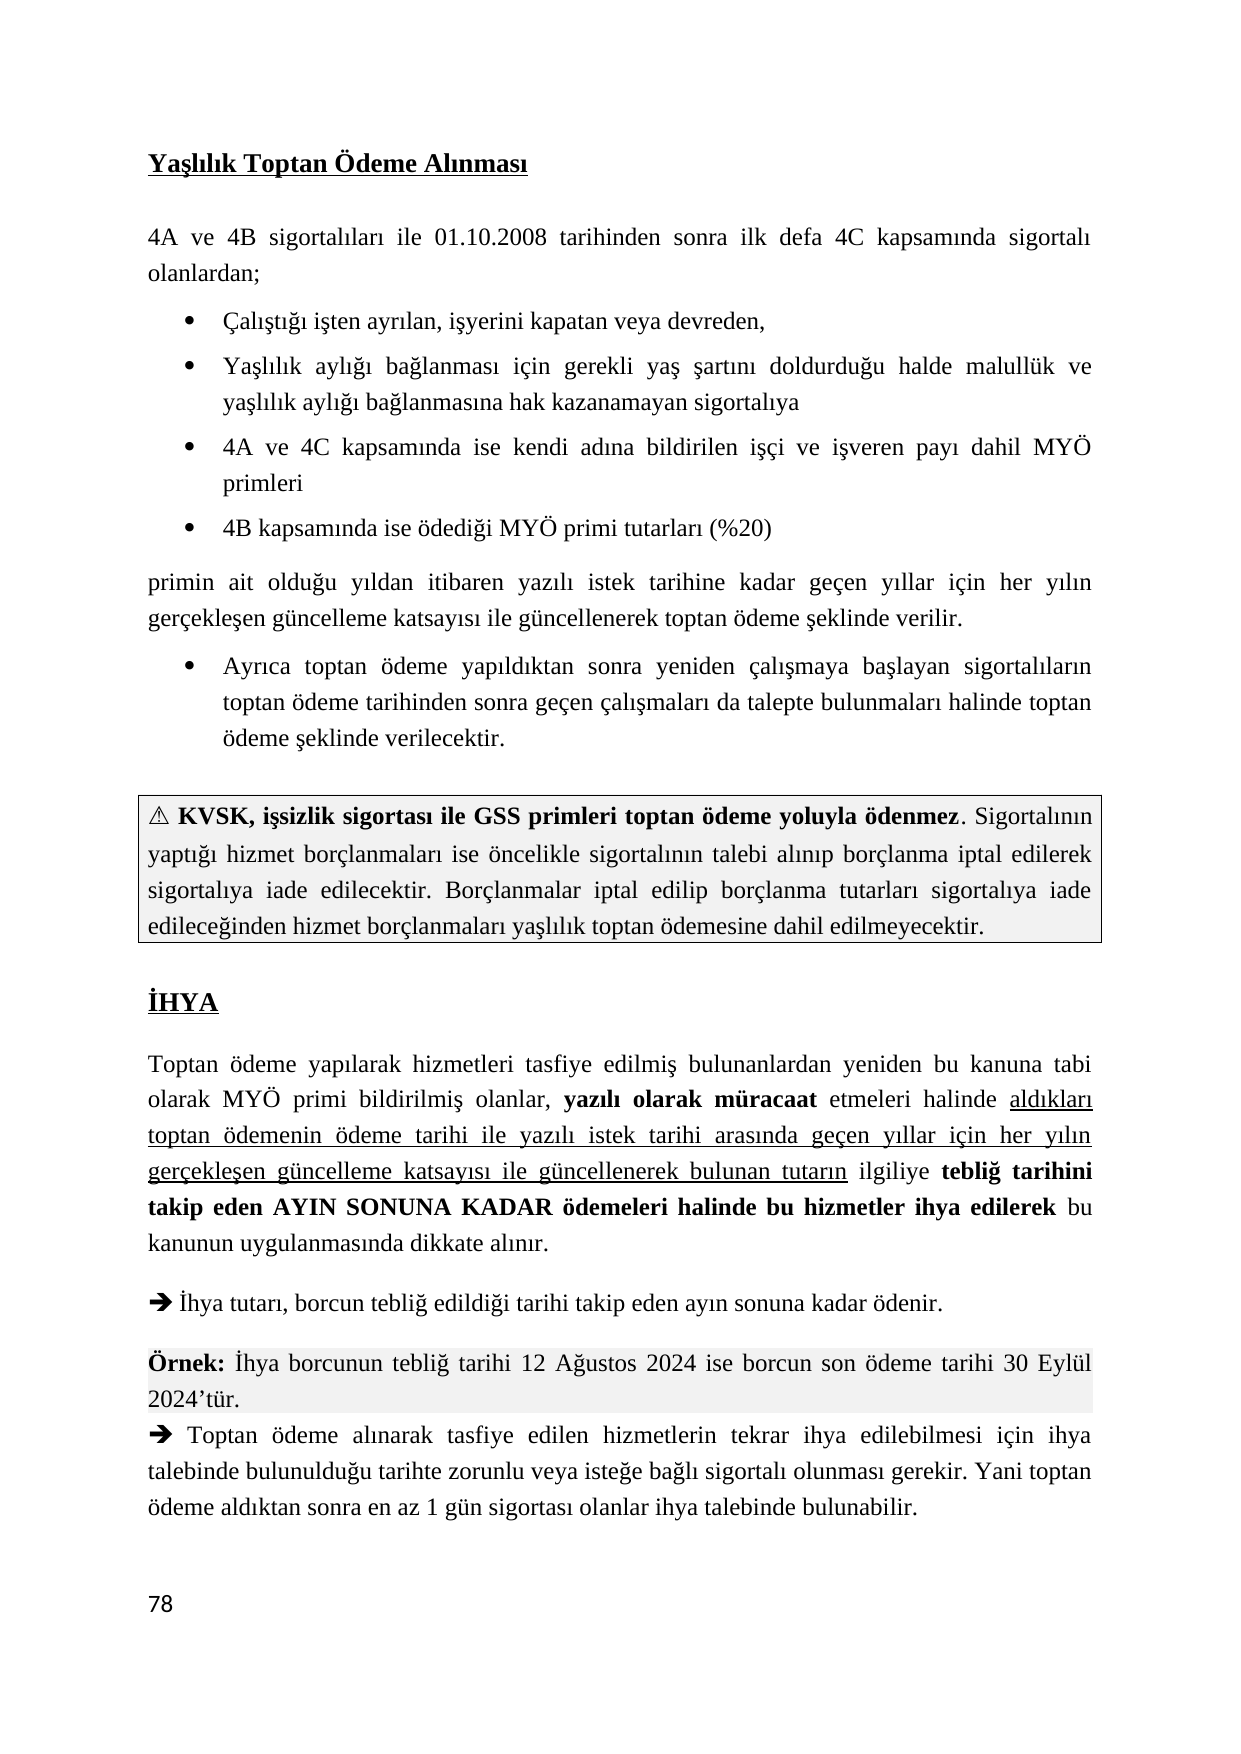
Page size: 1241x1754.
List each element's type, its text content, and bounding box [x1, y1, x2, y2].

text primin ait olduğu yıldan itibaren yazılı istek tarihine kadar geçen yıllar için her yılın gerçekleşen güncelleme katsayısı ile güncellenerek toptan ödeme şeklinde verilir. [148, 567, 1093, 632]
text İhya tutarı, borcun tebliğ edildiği tarihi takip eden ayın sonuna kadar ödenir. [148, 1288, 1093, 1317]
list Çalıştığı işten ayrılan, işyerini kapatan veya devreden, [185, 306, 1093, 335]
list 4A ve 4C kapsamında ise kendi adına bildirilen işçi ve işveren payı dahil MYÖ primleri [185, 432, 1093, 497]
text İHYA [148, 986, 1093, 1017]
text Örnek: İhya borcunun tebliğ tarihi 12 Ağustos 2024 ise borcun son ödeme tarihi 30 Eylül 2024’tür. [148, 1348, 1093, 1413]
list 4B kapsamında ise ödediği MYÖ primi tutarları (%20) [185, 513, 1093, 542]
list Yaşlılık aylığı bağlanması için gerekli yaş şartını doldurduğu halde malullük ve yaşlılık aylığı bağlanmasına hak kazanamayan sigortalıya [185, 351, 1093, 416]
list Ayrıca toptan ödeme yapıldıktan sonra yeniden çalışmaya başlayan sigortalıların toptan ödeme tarihinden sonra geçen çalışmaları da talepte bulunmaları halinde toptan ödeme şeklinde verilecektir. [185, 651, 1093, 751]
text Toptan ödeme yapılarak hizmetleri tasfiye edilmiş bulunanlardan yeniden bu kanuna tabi olarak MYÖ primi bildirilmiş olanlar, yazılı olarak müracaat etmeleri halinde aldıkları toptan ödemenin ödeme tarihi ile yazılı istek tarihi arasında geçen yıllar için her yılın gerçekleşen güncelleme katsayısı ile güncellenerek bulunan tutarın ilgiliye tebliğ tarihini takip eden AYIN SONUNA KADAR ödemeleri halinde bu hizmetler ihya edilerek bu kanunun uygulanmasında dikkate alınır. [148, 1049, 1093, 1257]
text Yaşlılık Toptan Ödeme Alınması [148, 148, 1093, 179]
text 4A ve 4B sigortalıları ile 01.10.2008 tarihinden sonra ilk defa 4C kapsamında sigortalı olanlardan; [148, 222, 1093, 287]
text Toptan ödeme alınarak tasfiye edilen hizmetlerin tekrar ihya edilebilmesi için ihya talebinde bulunulduğu tarihte zorunlu veya isteğe bağlı sigortalı olunması gerekir. Yani toptan ödeme aldıktan sonra en az 1 gün sigortası olanlar ihya talebinde bulunabilir. [148, 1420, 1093, 1521]
text ⚠ KVSK, işsizlik sigortası ile GSS primleri toptan ödeme yoluyla ödenmez. Sigortalının yaptığı hizmet borçlanmaları ise öncelikle sigortalının talebi alınıp borçlanma iptal edilerek sigortalıya iade edilecektir. Borçlanmalar iptal edilip borçlanma tutarları sigortalıya iade edileceğinden hizmet borçlanmaları yaşlılık toptan ödemesine dahil edilmeyecektir. [139, 796, 1101, 942]
